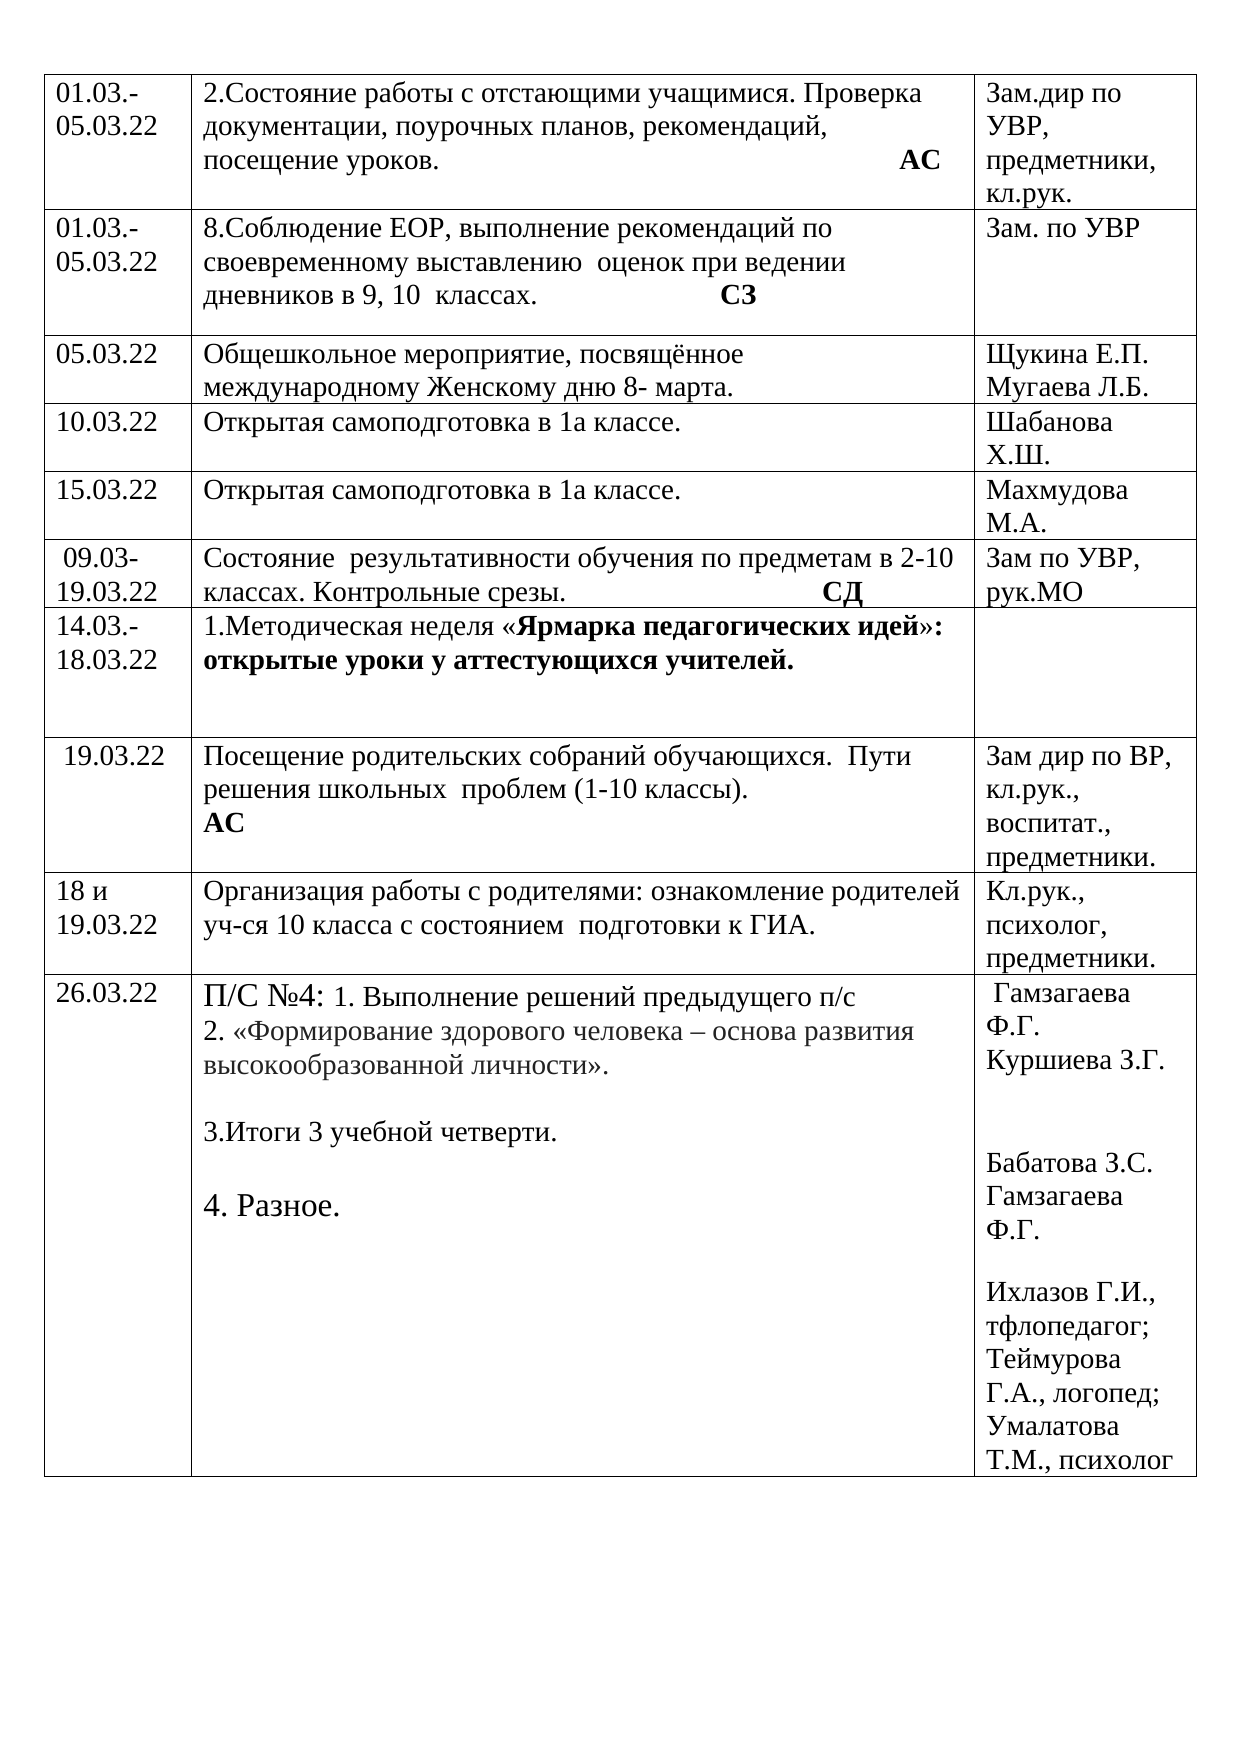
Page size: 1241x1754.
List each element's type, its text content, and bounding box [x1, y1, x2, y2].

table_cell Щукина Е.П. Мугаева Л.Б. [975, 336, 1196, 403]
table_cell 01.03.-05.03.22 [45, 210, 191, 335]
table_cell П/С №4: 1. Выполнение решений предыдущего п/с 2. «Формирование здорового человека – основа развития высокообразованной личности». 3.Итоги 3 учебной четверти. 4. Разное. [192, 975, 974, 1476]
table_cell 19.03.22 [45, 738, 191, 872]
table_cell Состояние результативности обучения по предметам в 2-10 классах. Контрольные срезы. СД [192, 540, 974, 607]
table_cell 09.03-19.03.22 [45, 540, 191, 607]
table_cell 1.Методическая неделя «Ярмарка педагогических идей»: открытые уроки у аттестующихся учителей. [192, 608, 974, 737]
table_cell Посещение родительских собраний обучающихся. Пути решения школьных проблем (1-10 классы). АС [192, 738, 974, 872]
table_cell Зам.дир по УВР, предметники, кл.рук. [975, 75, 1196, 209]
table_cell Зам дир по ВР, кл.рук., воспитат., предметники. [975, 738, 1196, 872]
table_cell Открытая самоподготовка в 1а классе. [192, 472, 974, 539]
table_cell Зам по УВР, рук.МО [975, 540, 1196, 607]
table_cell 15.03.22 [45, 472, 191, 539]
table_cell Организация работы с родителями: ознакомление родителей уч-ся 10 класса с состоянием подготовки к ГИА. [192, 873, 974, 974]
table_cell 26.03.22 [45, 975, 191, 1476]
table_cell Открытая самоподготовка в 1а классе. [192, 404, 974, 471]
table_cell 10.03.22 [45, 404, 191, 471]
table_cell Общешкольное мероприятие, посвящённое международному Женскому дню 8- марта. [192, 336, 974, 403]
table_cell 8.Соблюдение ЕОР, выполнение рекомендаций по своевременному выставлению оценок при ведении дневников в 9, 10 классах. СЗ [192, 210, 974, 335]
table_cell Махмудова М.А. [975, 472, 1196, 539]
table_cell 01.03.-05.03.22 [45, 75, 191, 209]
table_cell Шабанова Х.Ш. [975, 404, 1196, 471]
table_cell [975, 608, 1196, 737]
table_cell 05.03.22 [45, 336, 191, 403]
table_cell Кл.рук., психолог, предметники. [975, 873, 1196, 974]
table_cell 18 и 19.03.22 [45, 873, 191, 974]
table_cell 2.Состояние работы с отстающими учащимися. Проверка документации, поурочных планов, рекомендаций, посещение уроков. АС [192, 75, 974, 209]
table_cell Зам. по УВР [975, 210, 1196, 335]
table_cell 14.03.- 18.03.22 [45, 608, 191, 737]
table_cell Гамзагаева Ф.Г. Куршиева З.Г. Бабатова З.С. Гамзагаева Ф.Г. Ихлазов Г.И., тфлопедагог; Теймурова Г.А., логопед; Умалатова Т.М., психолог [975, 975, 1196, 1476]
